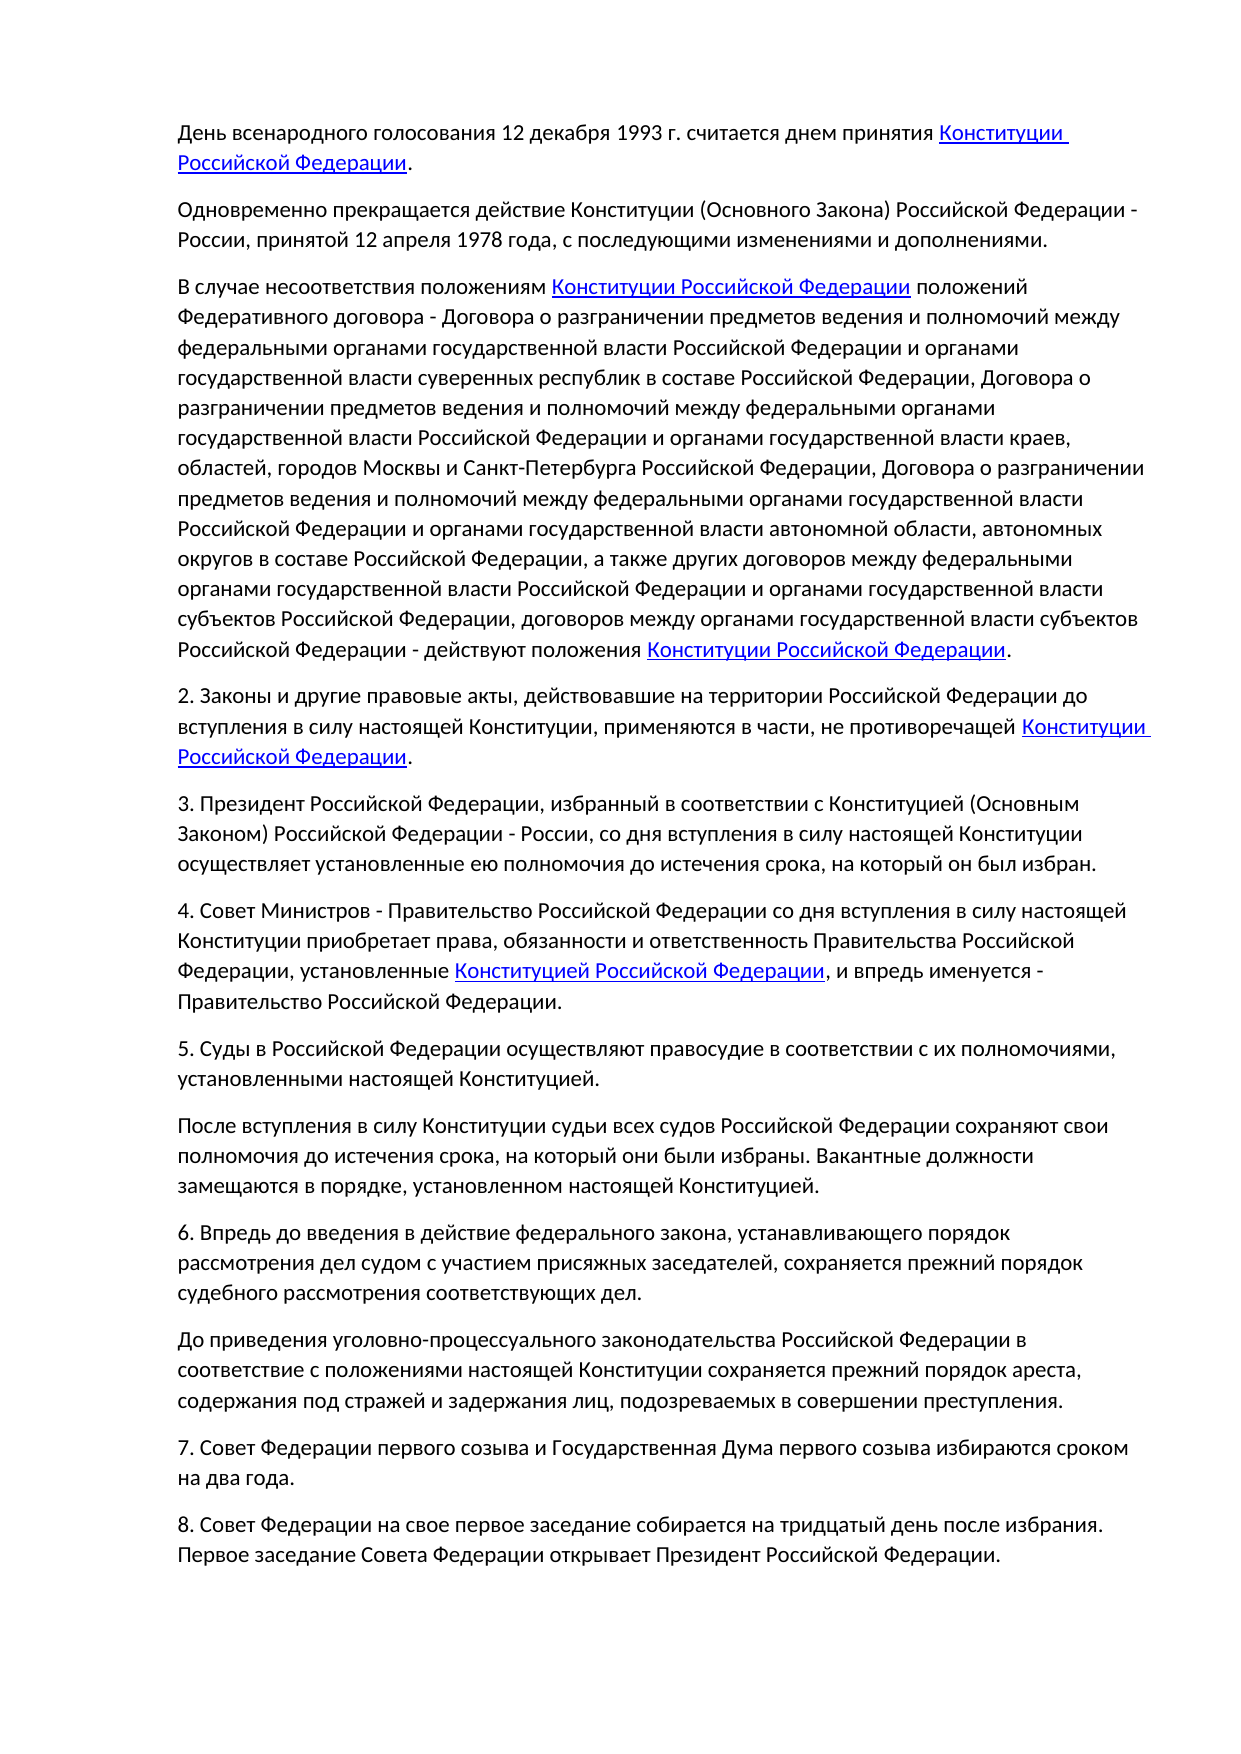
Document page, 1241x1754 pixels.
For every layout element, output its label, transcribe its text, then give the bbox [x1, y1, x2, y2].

text После вступления в силу Конституции судьи всех судов Российской Федерации сохраняют свои полномочия до истечения срока, на который они были избраны. Вакантные должности замещаются в порядке, установленном настоящей Конституцией. [177, 1111, 1152, 1199]
text 7. Совет Федерации первого созыва и Государственная Дума первого созыва избираются сроком на два года. [177, 1433, 1152, 1491]
text Одновременно прекращается действие Конституции (Основного Закона) Российской Федерации - России, принятой 12 апреля 1978 года, с последующими изменениями и дополнениями. [177, 195, 1152, 253]
text 2. Законы и другие правовые акты, действовавшие на территории Российской Федерации до вступления в силу настоящей Конституции, применяются в части, не противоречащей Конституции Российской Федерации. [177, 682, 1152, 770]
text В случае несоответствия положениям Конституции Российской Федерации положений Федеративного договора - Договора о разграничении предметов ведения и полномочий между федеральными органами государственной власти Российской Федерации и органами государственной власти суверенных республик в составе Российской Федерации, Договора о разграничении предметов ведения и полномочий между федеральными органами государственной власти Российской Федерации и органами государственной власти краев, областей, городов Москвы и Санкт-Петербурга Российской Федерации, Договора о разграничении предметов ведения и полномочий между федеральными органами государственной власти Российской Федерации и органами государственной власти автономной области, автономных округов в составе Российской Федерации, а также других договоров между федеральными органами государственной власти Российской Федерации и органами государственной власти субъектов Российской Федерации, договоров между органами государственной власти субъектов Российской Федерации - действуют положения Конституции Российской Федерации. [177, 272, 1152, 663]
text 5. Суды в Российской Федерации осуществляют правосудие в соответствии с их полномочиями, установленными настоящей Конституцией. [177, 1034, 1152, 1092]
text До приведения уголовно-процессуального законодательства Российской Федерации в соответствие с положениями настоящей Конституции сохраняется прежний порядок ареста, содержания под стражей и задержания лиц, подозреваемых в совершении преступления. [177, 1325, 1152, 1414]
text 6. Впредь до введения в действие федерального закона, устанавливающего порядок рассмотрения дел судом с участием присяжных заседателей, сохраняется прежний порядок судебного рассмотрения соответствующих дел. [177, 1218, 1152, 1307]
text 4. Совет Министров - Правительство Российской Федерации со дня вступления в силу настоящей Конституции приобретает права, обязанности и ответственность Правительства Российской Федерации, установленные Конституцией Российской Федерации, и впредь именуется - Правительство Российской Федерации. [177, 896, 1152, 1015]
text 8. Совет Федерации на свое первое заседание собирается на тридцатый день после избрания. Первое заседание Совета Федерации открывает Президент Российской Федерации. [177, 1510, 1152, 1568]
text День всенародного голосования 12 декабря 1993 г. считается днем принятия Конституции Российской Федерации. [177, 118, 1152, 176]
text 3. Президент Российской Федерации, избранный в соответствии с Конституцией (Основным Законом) Российской Федерации - России, со дня вступления в силу настоящей Конституции осуществляет установленные ею полномочия до истечения срока, на который он был избран. [177, 789, 1152, 877]
